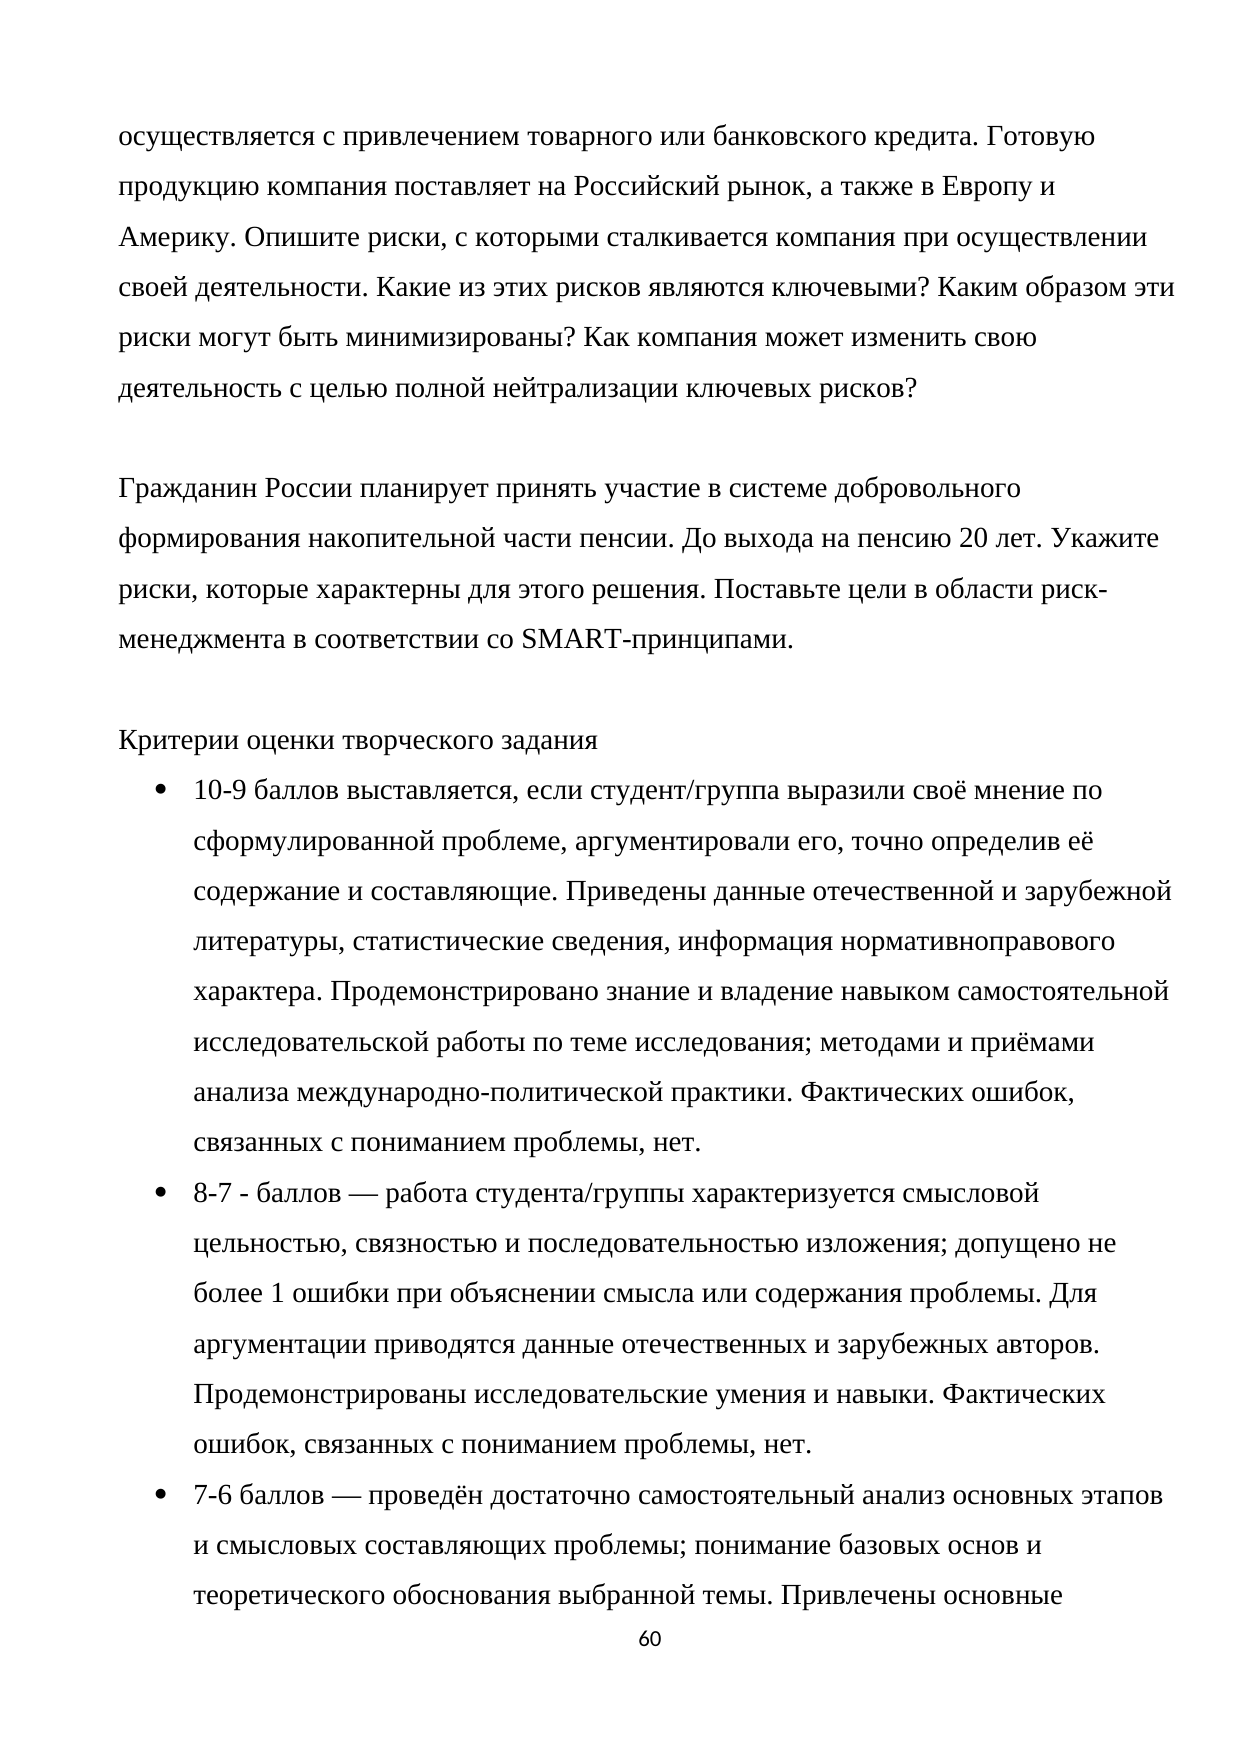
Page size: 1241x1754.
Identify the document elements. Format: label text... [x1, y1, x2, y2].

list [156, 1477, 1181, 1611]
list 8-7 - баллов — работа студента/группы характеризуется смысловой цельностью, связностью и последовательностью изложения; допущено не более 1 ошибки при объяснении смысла или содержания проблемы. Для аргументации приводятся данные отечественных и зарубежных авторов. Продемонстрированы исследовательские умения и навыки. Фактических ошибок, связанных с пониманием проблемы, нет. [156, 1175, 1181, 1460]
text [118, 118, 1181, 403]
list 10-9 баллов выставляется, если студент/группа выразили своё мнение по сформулированной проблеме, аргументировали его, точно определив её содержание и составляющие. Приведены данные отечественной и зарубежной литературы, статистические сведения, информация нормативноправового характера. Продемонстрировано знание и владение навыком самостоятельной исследовательской работы по теме исследования; методами и приёмами анализа международно-политической практики. Фактических ошибок, связанных с пониманием проблемы, нет. [156, 772, 1181, 1158]
text Критерии оценки творческого задания [118, 722, 1181, 755]
text Гражданин России планирует принять участие в системе добровольного формирования накопительной части пенсии. До выхода на пенсию 20 лет. Укажите риски, которые характерны для этого решения. Поставьте цели в области риск-менеджмента в соответствии со SMART-принципами. [118, 470, 1181, 655]
